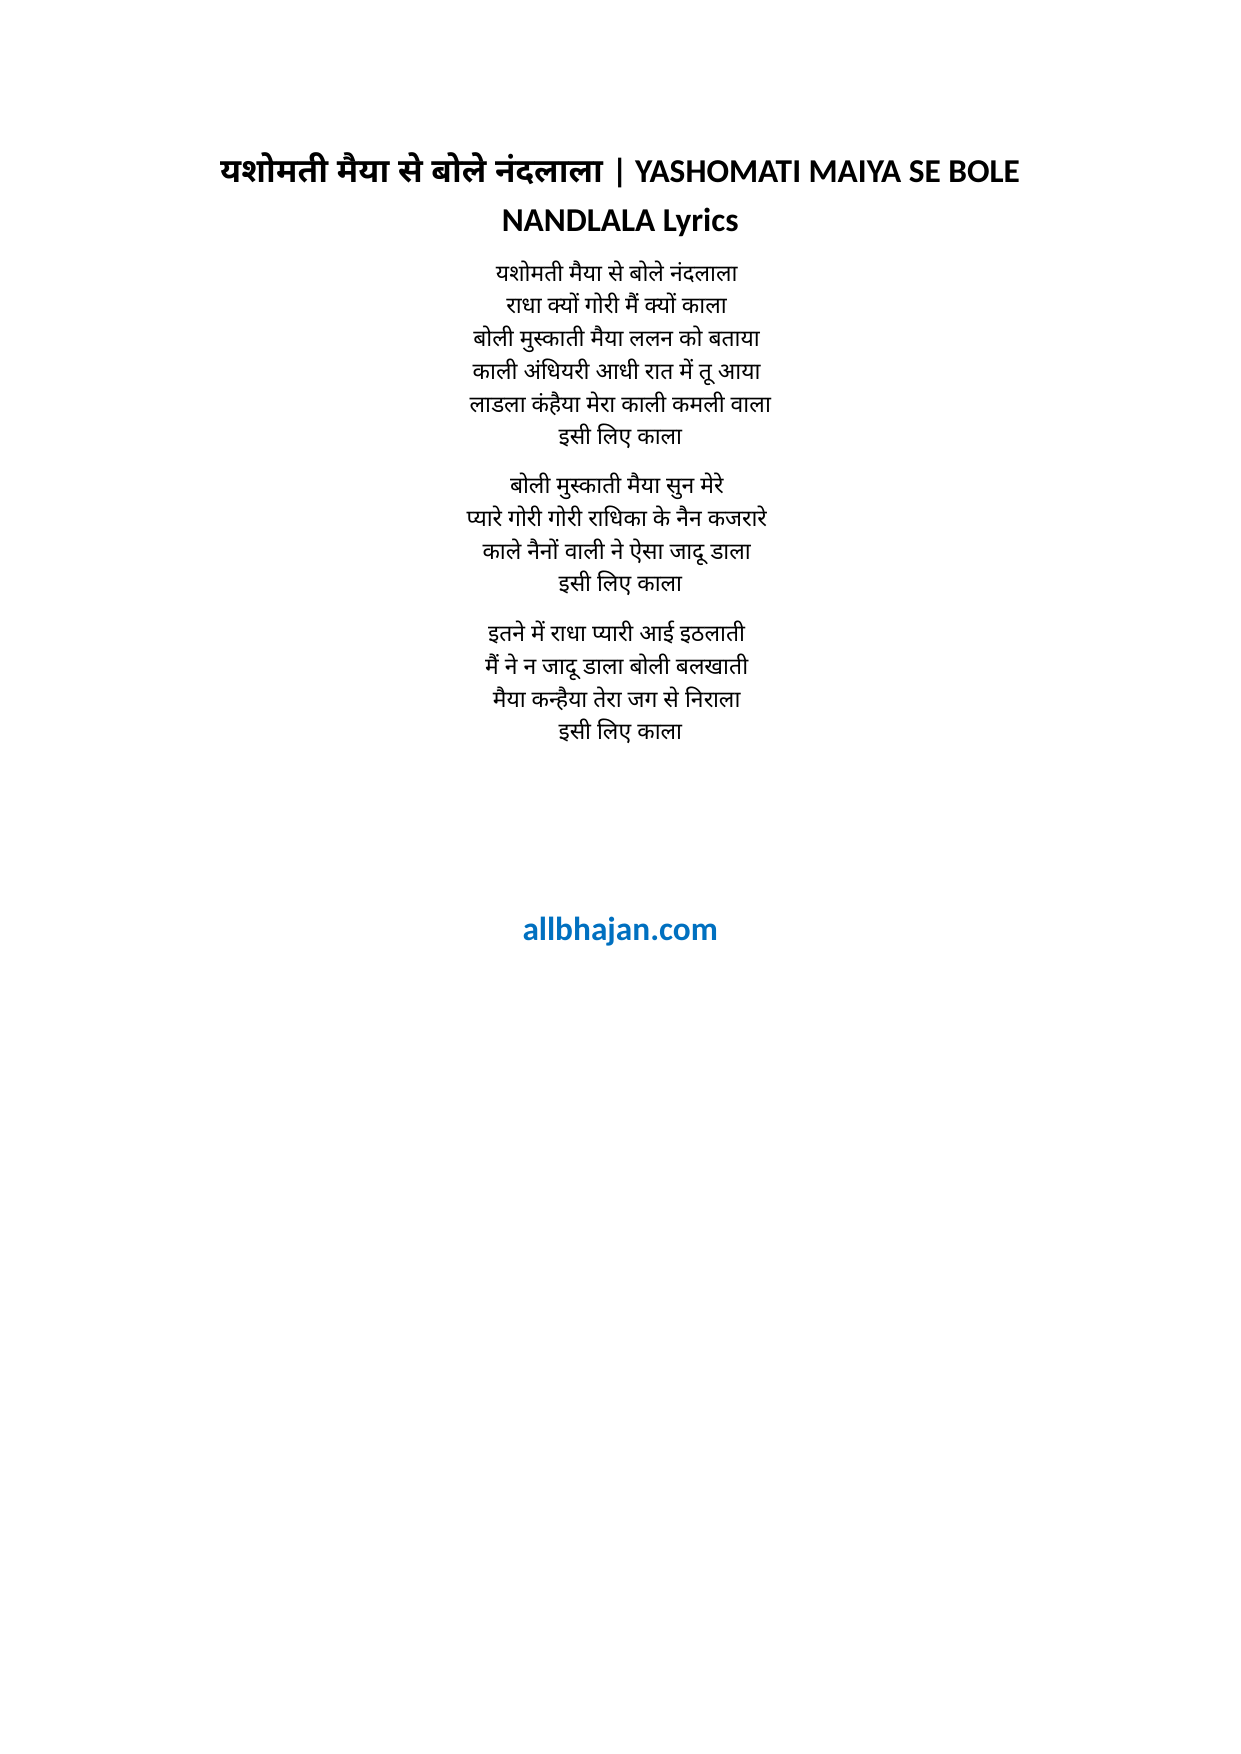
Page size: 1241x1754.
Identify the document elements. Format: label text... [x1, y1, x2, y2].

text allbhajan.com [150, 908, 1090, 949]
text बोली मुस्काती मैया सुन मेरे प्यारे गोरी गोरी राधिका के नैन कजरारे काले नैनों वाली ने ऐसा जादू डाला इसी लिए काला [150, 472, 1090, 601]
text यशोमती मैया से बोले नंदलाला | YASHOMATI MAIYA SE BOLE NANDLALA Lyrics [150, 150, 1090, 240]
text यशोमती मैया से बोले नंदलाला राधा क्यों गोरी मैं क्यों काला बोली मुस्काती मैया ललन को बताया काली अंधियरी आधी रात में तू आया लाडला कंहैया मेरा काली कमली वाला इसी लिए काला [150, 260, 1090, 453]
text इतने में राधा प्यारी आई इठलाती मैं ने न जादू डाला बोली बलखाती मैया कन्हैया तेरा जग से निराला इसी लिए काला [150, 620, 1090, 749]
